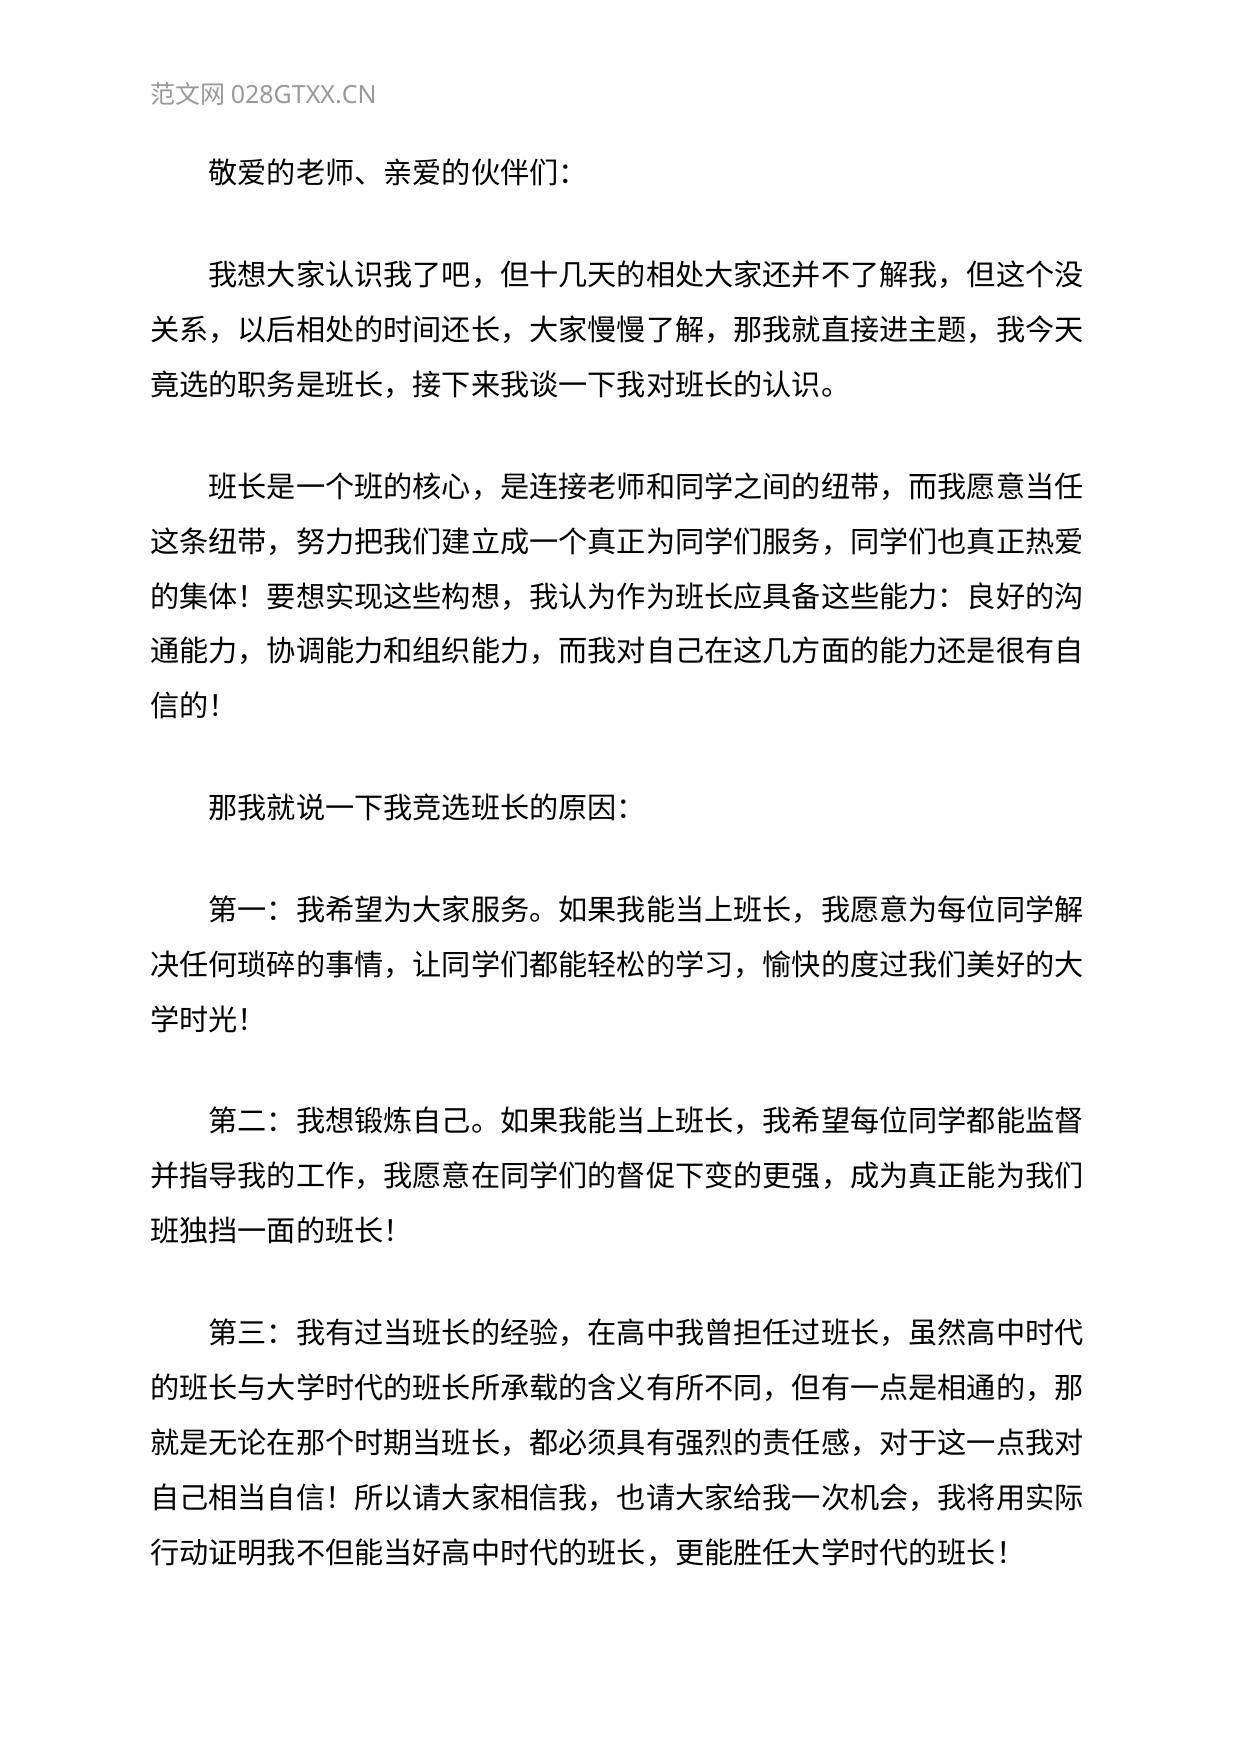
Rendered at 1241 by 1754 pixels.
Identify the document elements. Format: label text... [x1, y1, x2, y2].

text 我想大家认识我了吧，但十几天的相处大家还并不了解我，但这个没关系，以后相处的时间还长，大家慢慢了解，那我就直接进主题，我今天竟选的职务是班长，接下来我谈一下我对班长的认识。 [150, 252, 1090, 404]
text 第一：我希望为大家服务。如果我能当上班长，我愿意为每位同学解决任何琐碎的事情，让同学们都能轻松的学习，愉快的度过我们美好的大学时光！ [150, 886, 1090, 1038]
text 敬爱的老师、亲爱的伙伴们： [150, 150, 1090, 192]
text 第二：我想锻炼自己。如果我能当上班长，我希望每位同学都能监督并指导我的工作，我愿意在同学们的督促下变的更强，成为真正能为我们班独挡一面的班长！ [150, 1098, 1090, 1250]
text 第三：我有过当班长的经验，在高中我曾担任过班长，虽然高中时代的班长与大学时代的班长所承载的含义有所不同，但有一点是相通的，那就是无论在那个时期当班长，都必须具有强烈的责任感，对于这一点我对自己相当自信！所以请大家相信我，也请大家给我一次机会，我将用实际行动证明我不但能当好高中时代的班长，更能胜任大学时代的班长！ [150, 1309, 1090, 1571]
text 班长是一个班的核心，是连接老师和同学之间的纽带，而我愿意当任这条纽带，努力把我们建立成一个真正为同学们服务，同学们也真正热爱的集体！要想实现这些构想，我认为作为班长应具备这些能力：良好的沟通能力，协调能力和组织能力，而我对自己在这几方面的能力还是很有自信的！ [150, 463, 1090, 725]
text 那我就说一下我竞选班长的原因： [150, 785, 1090, 827]
